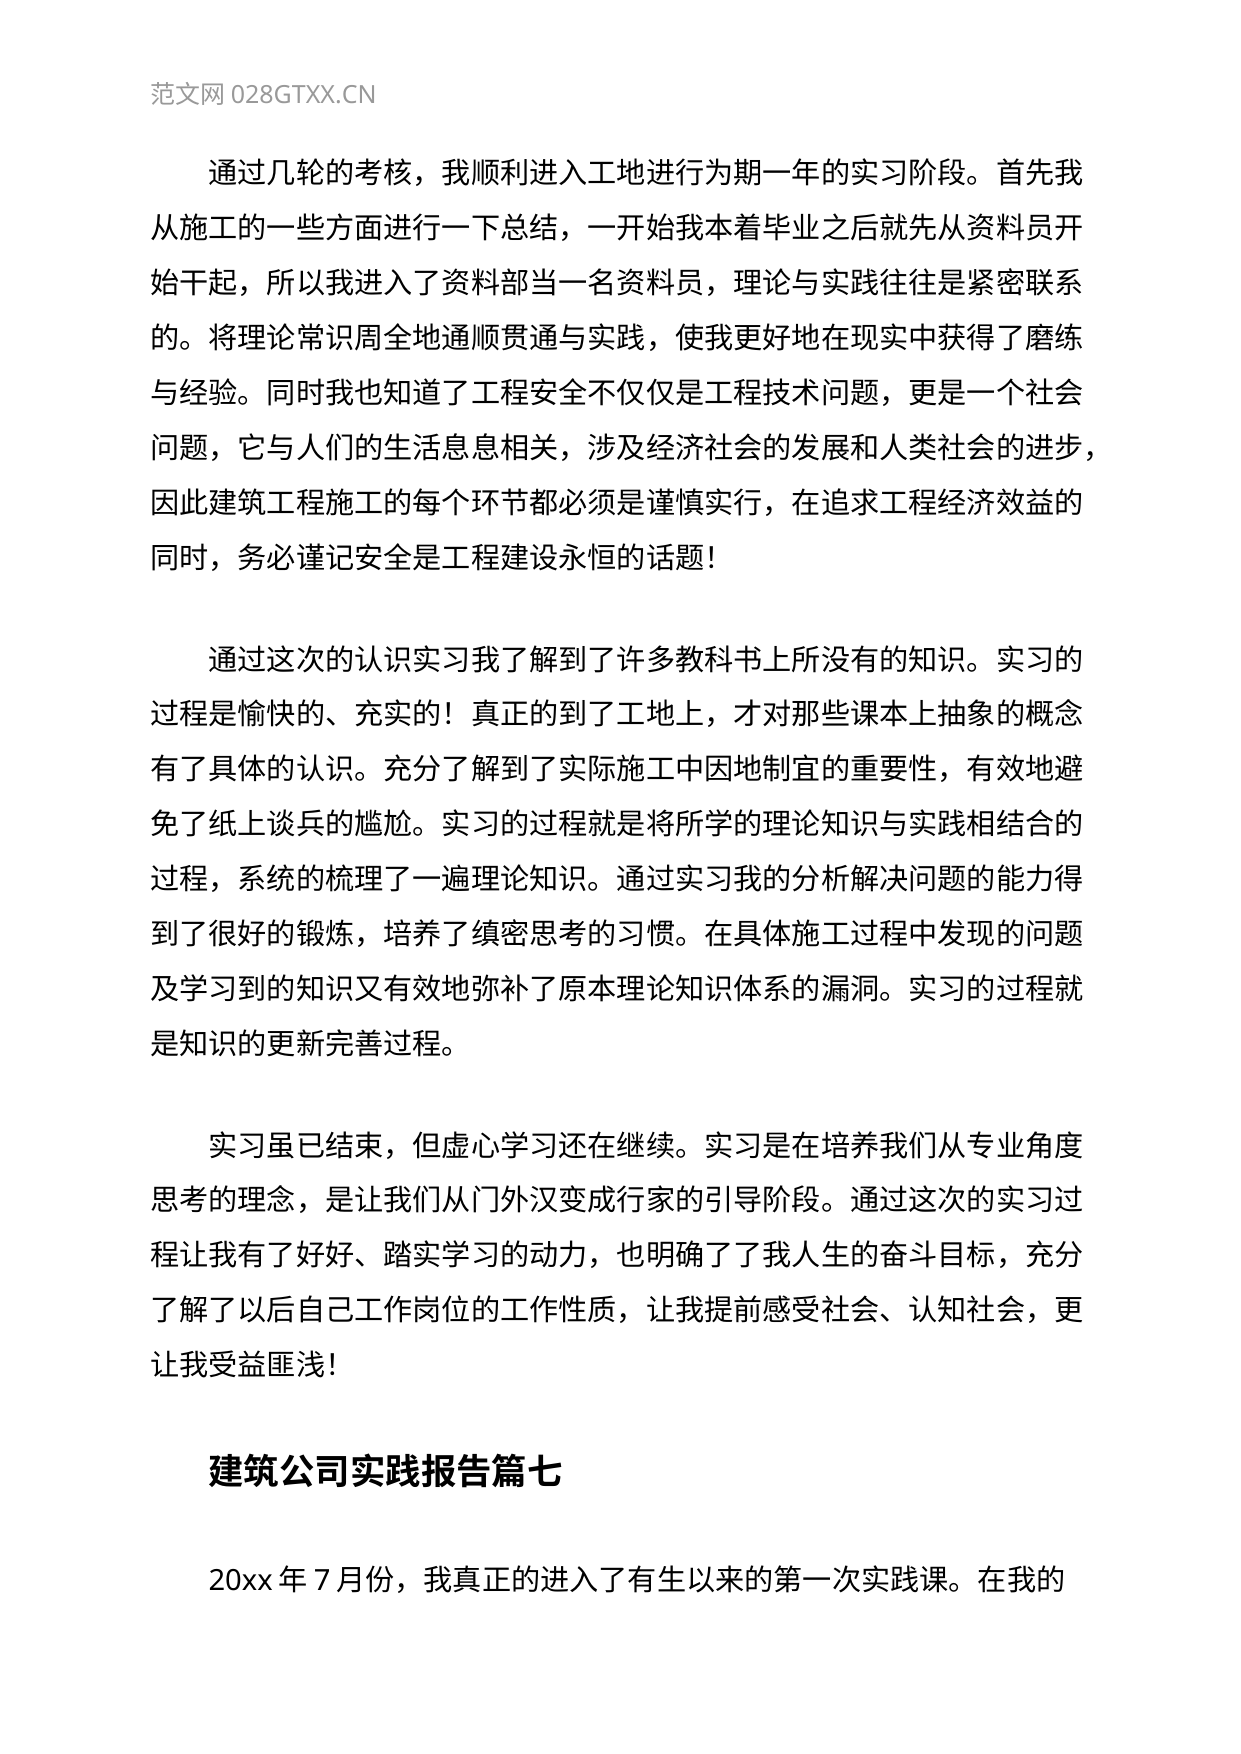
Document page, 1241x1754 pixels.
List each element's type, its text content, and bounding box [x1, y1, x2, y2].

text 实习虽已结束，但虚心学习还在继续。实习是在培养我们从专业角度思考的理念，是让我们从门外汉变成行家的引导阶段。通过这次的实习过程让我有了好好、踏实学习的动力，也明确了了我人生的奋斗目标，充分了解了以后自己工作岗位的工作性质，让我提前感受社会、认知社会，更让我受益匪浅！ [150, 1122, 1090, 1384]
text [150, 1557, 1090, 1599]
text 通过几轮的考核，我顺利进入工地进行为期一年的实习阶段。首先我从施工的一些方面进行一下总结，一开始我本着毕业之后就先从资料员开始干起，所以我进入了资料部当一名资料员，理论与实践往往是紧密联系的。将理论常识周全地通顺贯通与实践，使我更好地在现实中获得了磨练与经验。同时我也知道了工程安全不仅仅是工程技术问题，更是一个社会问题，它与人们的生活息息相关，涉及经济社会的发展和人类社会的进步，因此建筑工程施工的每个环节都必须是谨慎实行，在追求工程经济效益的同时，务必谨记安全是工程建设永恒的话题！ [150, 150, 1090, 577]
text 通过这次的认识实习我了解到了许多教科书上所没有的知识。实习的过程是愉快的、充实的！真正的到了工地上，才对那些课本上抽象的概念有了具体的认识。充分了解到了实际施工中因地制宜的重要性，有效地避免了纸上谈兵的尴尬。实习的过程就是将所学的理论知识与实践相结合的过程，系统的梳理了一遍理论知识。通过实习我的分析解决问题的能力得到了很好的锻炼，培养了缜密思考的习惯。在具体施工过程中发现的问题及学习到的知识又有效地弥补了原本理论知识体系的漏洞。实习的过程就是知识的更新完善过程。 [150, 636, 1090, 1063]
text 建筑公司实践报告篇七 [150, 1443, 1090, 1495]
